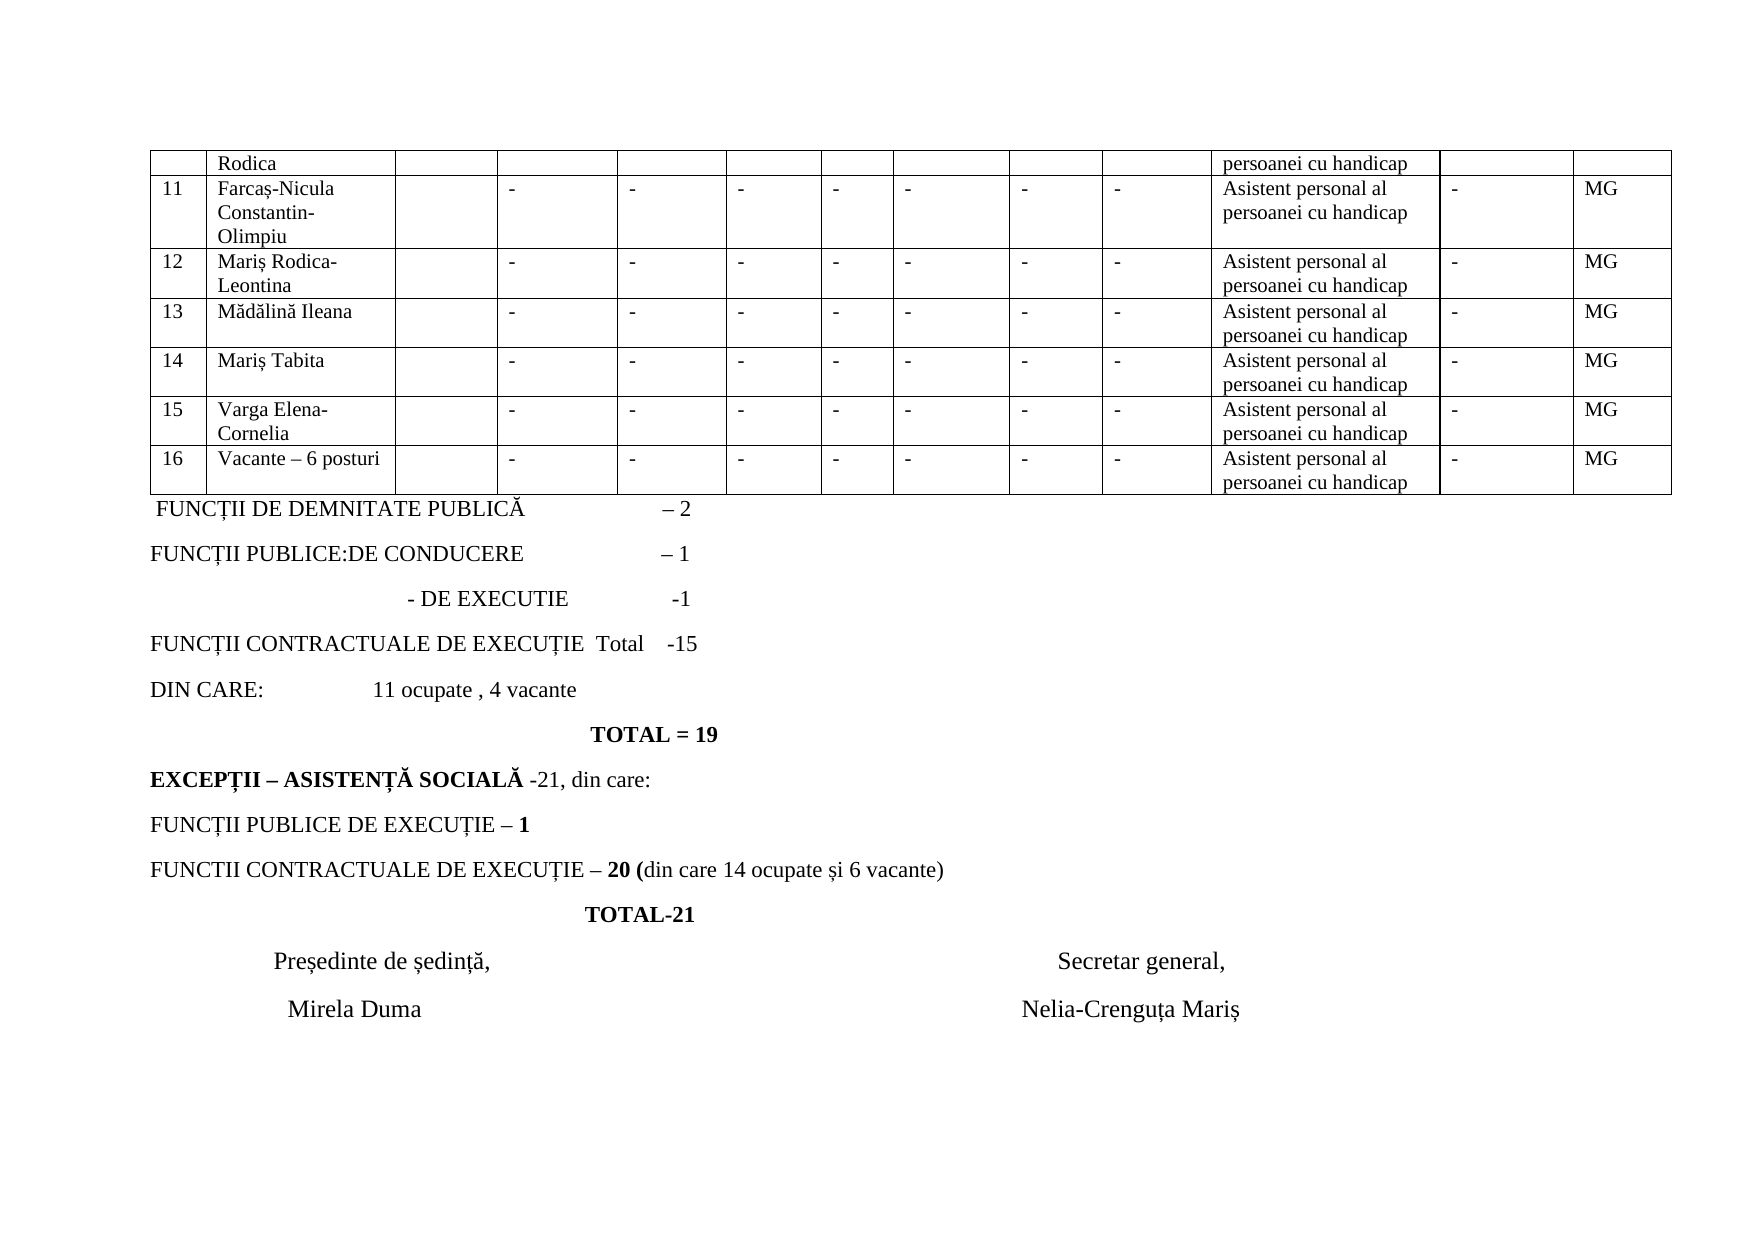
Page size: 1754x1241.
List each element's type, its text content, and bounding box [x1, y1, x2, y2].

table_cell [207, 151, 395, 175]
table_cell - [1103, 249, 1211, 297]
table_cell - [894, 151, 1009, 175]
text TOTAL-21 [150, 901, 1604, 927]
table_cell - [894, 348, 1009, 396]
table_cell [396, 249, 497, 297]
table_cell - [1010, 299, 1102, 347]
table_cell MG [1574, 397, 1671, 445]
table_cell Mariș Rodica-Leontina [207, 249, 395, 297]
table_cell [396, 446, 497, 494]
table_cell - [1103, 176, 1211, 248]
table_cell - [1010, 176, 1102, 248]
table_cell - [727, 397, 821, 445]
table_cell - [618, 176, 726, 248]
text FUNCȚII PUBLICE:DE CONDUCERE – 1 [150, 540, 1604, 567]
table_cell - [822, 348, 893, 396]
table_cell Asistent personal al persoanei cu handicap [1212, 299, 1439, 347]
table_cell - [498, 299, 617, 347]
table_cell - [894, 176, 1009, 248]
table_cell - [727, 249, 821, 297]
table_cell Asistent personal al persoanei cu handicap [1212, 397, 1439, 445]
table_cell [396, 176, 497, 248]
table_cell - [1010, 397, 1102, 445]
table_cell MG [1574, 151, 1671, 175]
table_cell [1212, 151, 1439, 175]
table_cell Farcaș-Nicula Constantin-Olimpiu [207, 176, 395, 248]
table_cell 10 [151, 151, 206, 175]
table_cell - [894, 397, 1009, 445]
text - DE EXECUTIE -1 [150, 585, 1604, 612]
table_cell - [1441, 348, 1573, 396]
table_cell - [1441, 249, 1573, 297]
table_cell MG [1574, 446, 1671, 494]
table_cell 14 [151, 348, 206, 396]
table_cell MG [1574, 249, 1671, 297]
table_cell - [822, 397, 893, 445]
text EXCEPȚII – ASISTENȚĂ SOCIALĂ -21, din care: [150, 766, 1604, 792]
table_cell - [727, 176, 821, 248]
table_cell [396, 299, 497, 347]
table_cell 12 [151, 249, 206, 297]
table_cell - [1441, 446, 1573, 494]
table_cell - [618, 348, 726, 396]
table_cell [396, 348, 497, 396]
table_cell 16 [151, 446, 206, 494]
table_cell - [1441, 151, 1573, 175]
table_cell - [498, 348, 617, 396]
table_cell MG [1574, 348, 1671, 396]
table_cell - [1441, 397, 1573, 445]
text DIN CARE: 11 ocupate , 4 vacante [150, 676, 1604, 702]
table_cell - [1010, 446, 1102, 494]
table_cell - [618, 151, 726, 175]
table_cell Mariș Tabita [207, 348, 395, 396]
table_cell - [1103, 151, 1211, 175]
table_cell - [822, 299, 893, 347]
table_cell MG [1574, 176, 1671, 248]
table_cell - [822, 176, 893, 248]
table_cell - [1010, 151, 1102, 175]
text FUNCTII CONTRACTUALE DE EXECUȚIE – 20 (din care 14 ocupate și 6 vacante) [150, 856, 1604, 882]
text FUNCȚII PUBLICE DE EXECUȚIE – 1 [150, 811, 1604, 837]
table_cell - [1010, 348, 1102, 396]
text FUNCȚII DE DEMNITATE PUBLICĂ – 2 [150, 495, 1604, 522]
table_cell - [894, 299, 1009, 347]
table_cell Vacante – 6 posturi [207, 446, 395, 494]
table_cell - [1103, 397, 1211, 445]
text FUNCȚII CONTRACTUALE DE EXECUȚIE Total -15 [150, 631, 1604, 657]
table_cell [1212, 176, 1439, 248]
table_cell - [1103, 299, 1211, 347]
table_cell [396, 151, 497, 175]
table_cell - [1010, 249, 1102, 297]
table_cell - [822, 446, 893, 494]
table_cell Asistent personal al persoanei cu handicap [1212, 446, 1439, 494]
table_cell - [727, 299, 821, 347]
table_cell - [498, 176, 617, 248]
table_cell - [822, 249, 893, 297]
table_cell [396, 397, 497, 445]
table_cell - [822, 151, 893, 175]
text Președinte de ședință, Secretar general, [150, 946, 1604, 975]
table_cell 13 [151, 299, 206, 347]
table_cell - [498, 151, 617, 175]
table_cell - [618, 397, 726, 445]
table_cell - [727, 446, 821, 494]
table_cell 15 [151, 397, 206, 445]
table_cell 11 [151, 176, 206, 248]
table_cell - [894, 249, 1009, 297]
table_cell - [1441, 176, 1573, 248]
table_cell - [1103, 446, 1211, 494]
table_cell - [618, 446, 726, 494]
table_cell MG [1574, 299, 1671, 347]
table_cell - [618, 299, 726, 347]
table_cell - [498, 397, 617, 445]
table_cell - [618, 249, 726, 297]
table_cell - [498, 249, 617, 297]
table_cell - [1441, 299, 1573, 347]
table_cell - [727, 348, 821, 396]
text Mirela Duma Nelia-Crenguța Mariș [150, 994, 1604, 1023]
table_cell Asistent personal al persoanei cu handicap [1212, 249, 1439, 297]
text TOTAL = 19 [150, 721, 1604, 747]
table_cell - [894, 446, 1009, 494]
table_cell - [727, 151, 821, 175]
table_cell Varga Elena-Cornelia [207, 397, 395, 445]
table_cell - [498, 446, 617, 494]
table_cell Mădălină Ileana [207, 299, 395, 347]
table_cell - [1103, 348, 1211, 396]
table_cell Asistent personal al persoanei cu handicap [1212, 348, 1439, 396]
